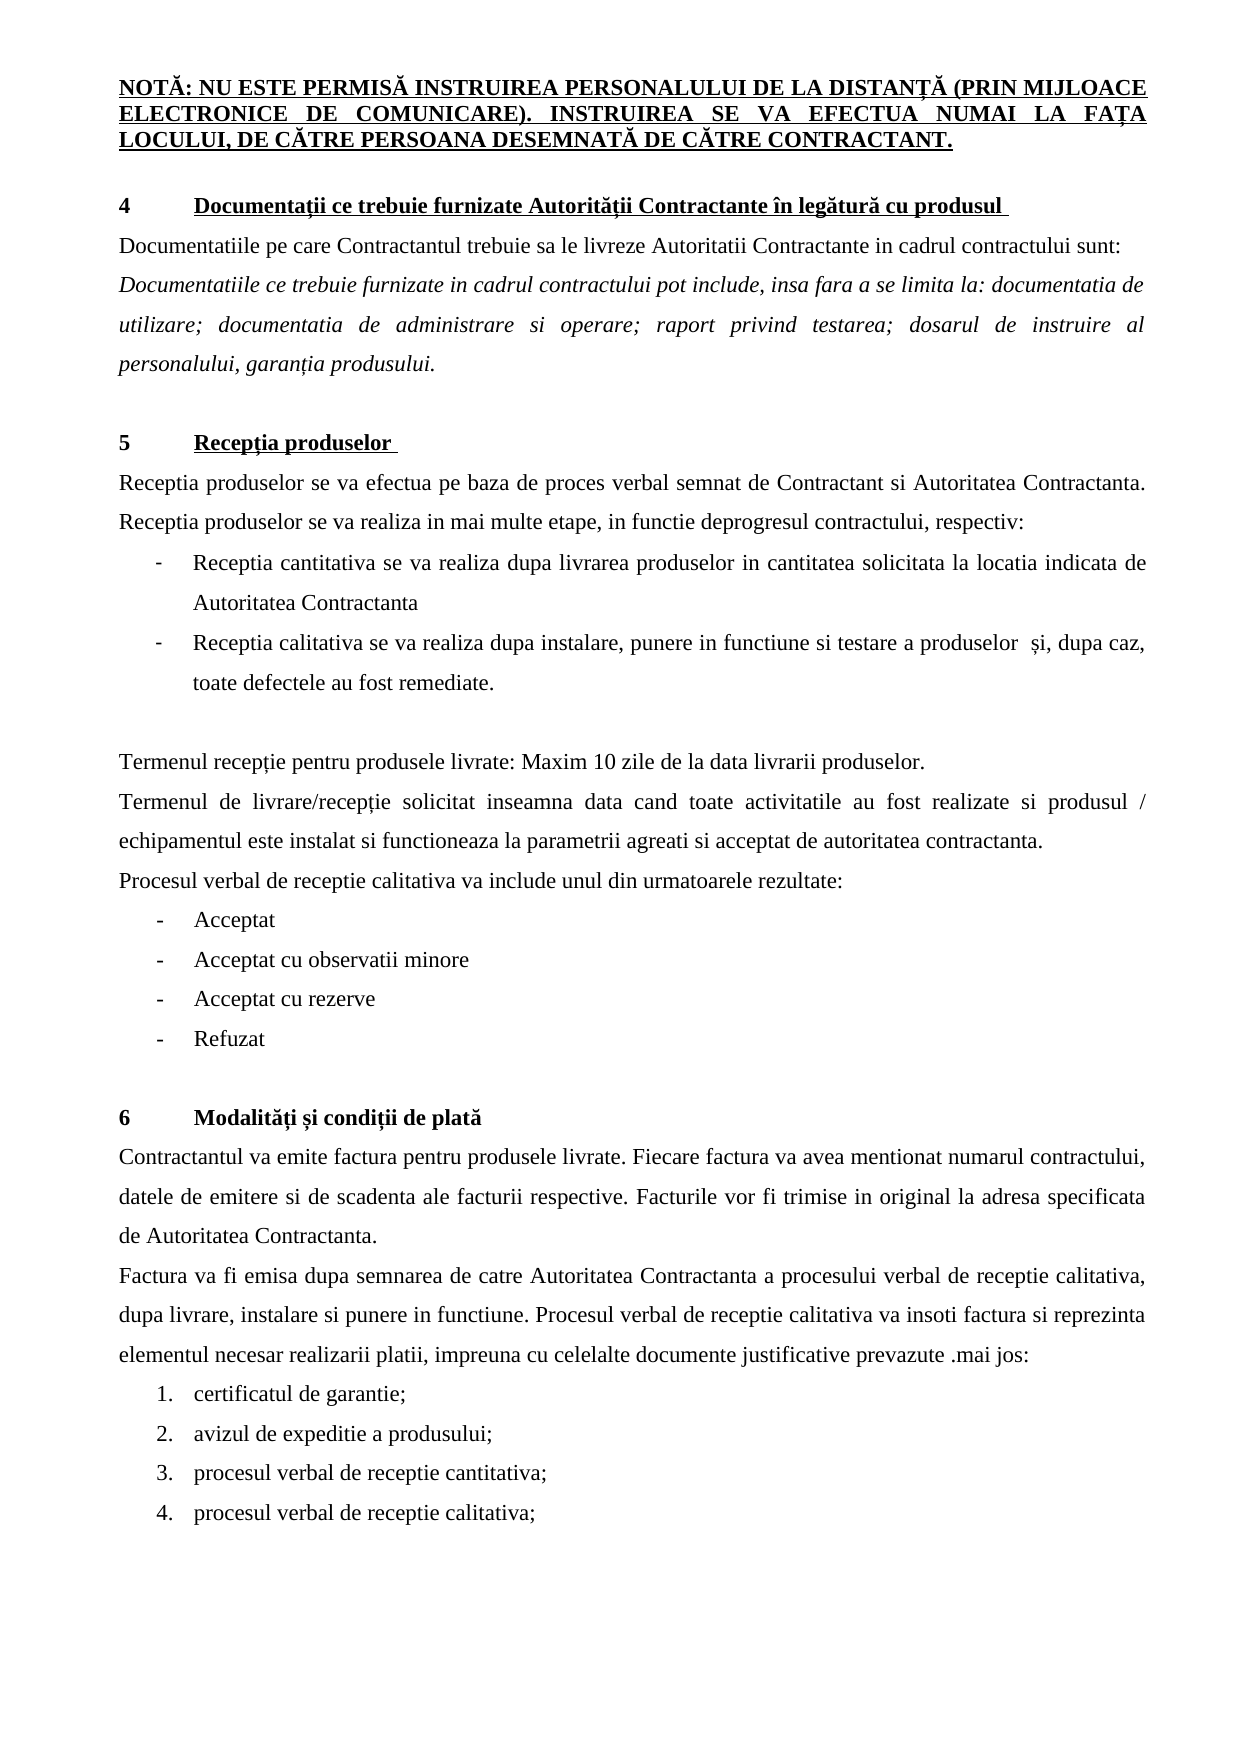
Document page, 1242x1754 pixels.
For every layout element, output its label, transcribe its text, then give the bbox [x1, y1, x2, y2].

list procesul verbal de receptie calitativa; [156, 1498, 1148, 1525]
text Receptia produselor se va efectua pe baza de proces verbal semnat de Contractant si Autoritatea Contractanta. Receptia produselor se va realiza in mai multe etape, in functie deprogresul contractului, respectiv: [119, 469, 1148, 534]
list Acceptat cu observatii minore [156, 946, 1148, 972]
subtitle Modalități și condiții de plată [119, 1104, 1148, 1130]
subtitle Documentații ce trebuie furnizate Autorității Contractante în legătură cu produsul [119, 192, 1148, 219]
list Acceptat cu rezerve [156, 985, 1148, 1012]
text NOTĂ: NU ESTE PERMISĂ INSTRUIREA PERSONALULUI DE LA DISTANȚĂ (PRIN MIJLOACE ELECTRONICE DE COMUNICARE). INSTRUIREA SE VA EFECTUA NUMAI LA FAȚA LOCULUI, DE CĂTRE PERSOANA DESEMNATĂ DE CĂTRE CONTRACTANT. [119, 74, 1148, 97]
list avizul de expeditie a produsului; [156, 1419, 1148, 1446]
list Refuzat [156, 1025, 1148, 1051]
subtitle Recepția produselor [119, 429, 1148, 456]
list procesul verbal de receptie cantitativa; [156, 1459, 1148, 1485]
text Documentatiile pe care Contractantul trebuie sa le livreze Autoritatii Contractante in cadrul contractului sunt: [119, 232, 1148, 258]
list certificatul de garantie; [156, 1380, 1148, 1406]
text Factura va fi emisa dupa semnarea de catre Autoritatea Contractanta a procesului verbal de receptie calitativa, dupa livrare, instalare si punere in functiune. Procesul verbal de receptie calitativa va insoti factura si reprezinta elementul necesar realizarii platii, impreuna cu celelalte documente justificative prevazute .mai jos: [119, 1262, 1148, 1367]
text Termenul de livrare/recepție solicitat inseamna data cand toate activitatile au fost realizate si produsul / echipamentul este instalat si functioneaza la parametrii agreati si acceptat de autoritatea contractanta. [119, 788, 1148, 854]
text Contractantul va emite factura pentru produsele livrate. Fiecare factura va avea mentionat numarul contractului, datele de emitere si de scadenta ale facturii respective. Facturile vor fi trimise in original la adresa specificata de Autoritatea Contractanta. [119, 1143, 1148, 1248]
list Acceptat [156, 906, 1148, 933]
text Procesul verbal de receptie calitativa va include unul din urmatoarele rezultate: [119, 867, 1148, 893]
text Termenul recepție pentru produsele livrate: Maxim 10 zile de la data livrarii produselor. [119, 748, 1148, 775]
text NOTĂ: NU ESTE PERMISĂ INSTRUIREA PERSONALULUI DE LA DISTANȚĂ (PRIN MIJLOACE ELECTRONICE DE COMUNICARE). INSTRUIREA SE VA EFECTUA NUMAI LA FAȚA LOCULUI, DE CĂTRE PERSOANA DESEMNATĂ DE CĂTRE CONTRACTANT. [119, 98, 1148, 153]
text Documentatiile ce trebuie furnizate in cadrul contractului pot include, insa fara a se limita la: documentatia de utilizare; documentatia de administrare si operare; raport privind testarea; dosarul de instruire al personalului, garanția produsului. [119, 271, 1148, 377]
list Receptia cantitativa se va realiza dupa livrarea produselor in cantitatea solicitata la locatia indicata de Autoritatea Contractanta [155, 548, 1148, 615]
list Receptia calitativa se va realiza dupa instalare, punere in functiune si testare a produselor și, dupa caz, toate defectele au fost remediate. [155, 628, 1148, 696]
